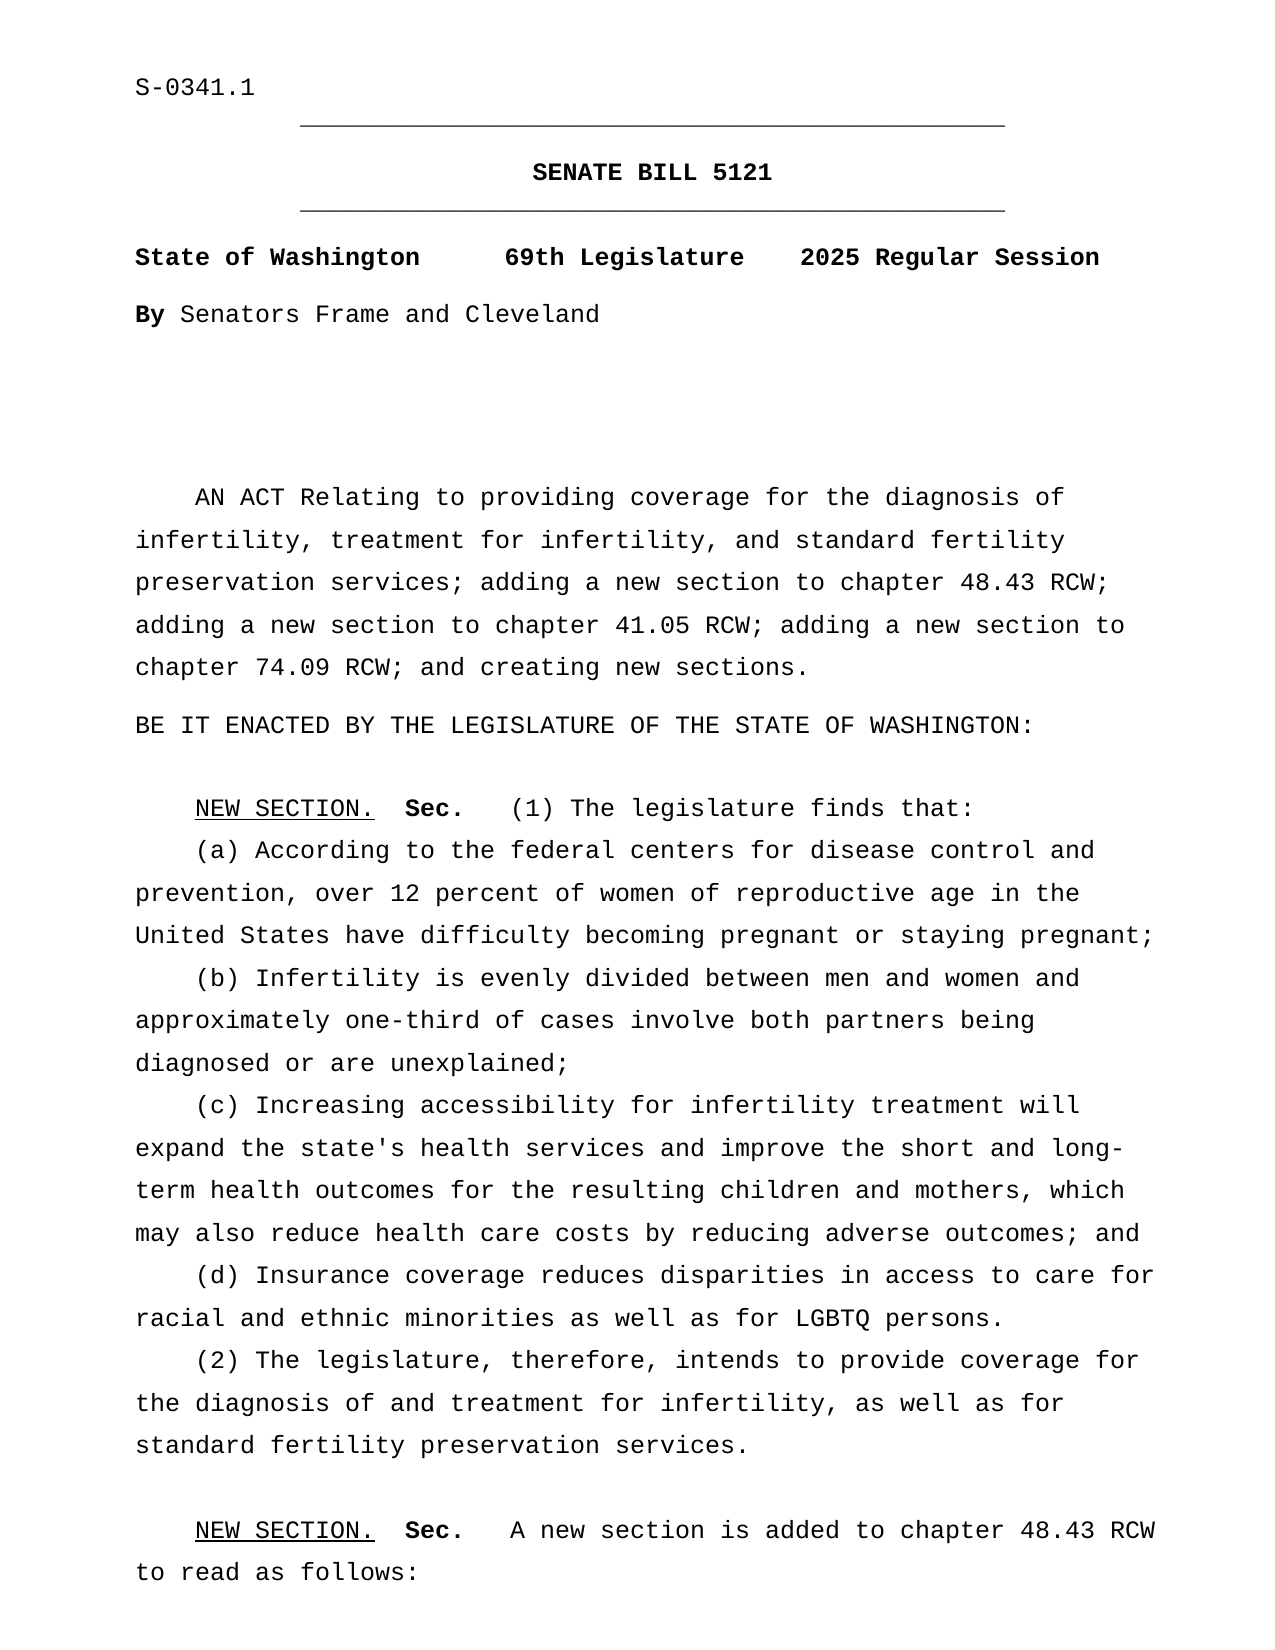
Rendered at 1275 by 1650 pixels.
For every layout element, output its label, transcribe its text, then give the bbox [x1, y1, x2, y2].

text NEW SECTION. Sec. (1) The legislature finds that: [135, 782, 1170, 825]
text By Senators Frame and Cleveland [135, 302, 1170, 330]
text NEW SECTION. Sec. A new section is added to chapter 48.43 RCW to read as follows: [135, 1504, 1170, 1589]
text BE IT ENACTED BY THE LEGISLATURE OF THE STATE OF WASHINGTON: [135, 712, 1170, 741]
text _______________________________________________ [135, 103, 1170, 132]
text (d) Insurance coverage reduces disparities in access to care for racial and ethnic minorities as well as for LGBTQ persons. [135, 1250, 1170, 1335]
text S-0341.1 [135, 75, 1170, 103]
text AN ACT Relating to providing coverage for the diagnosis of infertility, treatment for infertility, and standard fertility preservation services; adding a new section to chapter 48.43 RCW; adding a new section to chapter 41.05 RCW; adding a new section to chapter 74.09 RCW; and creating new sections. [135, 472, 1170, 684]
text (a) According to the federal centers for disease control and prevention, over 12 percent of women of reproductive age in the United States have difficulty becoming pregnant or staying pregnant; [135, 825, 1170, 952]
text SENATE BILL 5121 [135, 160, 1170, 188]
text State of Washington 69th Legislature 2025 Regular Session [135, 245, 1170, 273]
text (2) The legislature, therefore, intends to provide coverage for the diagnosis of and treatment for infertility, as well as for standard fertility preservation services. [135, 1335, 1170, 1462]
text (b) Infertility is evenly divided between men and women and approximately one-third of cases involve both partners being diagnosed or are unexplained; [135, 952, 1170, 1080]
text (c) Increasing accessibility for infertility treatment will expand the state's health services and improve the short and long-term health outcomes for the resulting children and mothers, which may also reduce health care costs by reducing adverse outcomes; and [135, 1080, 1170, 1250]
text _______________________________________________ [135, 188, 1170, 217]
